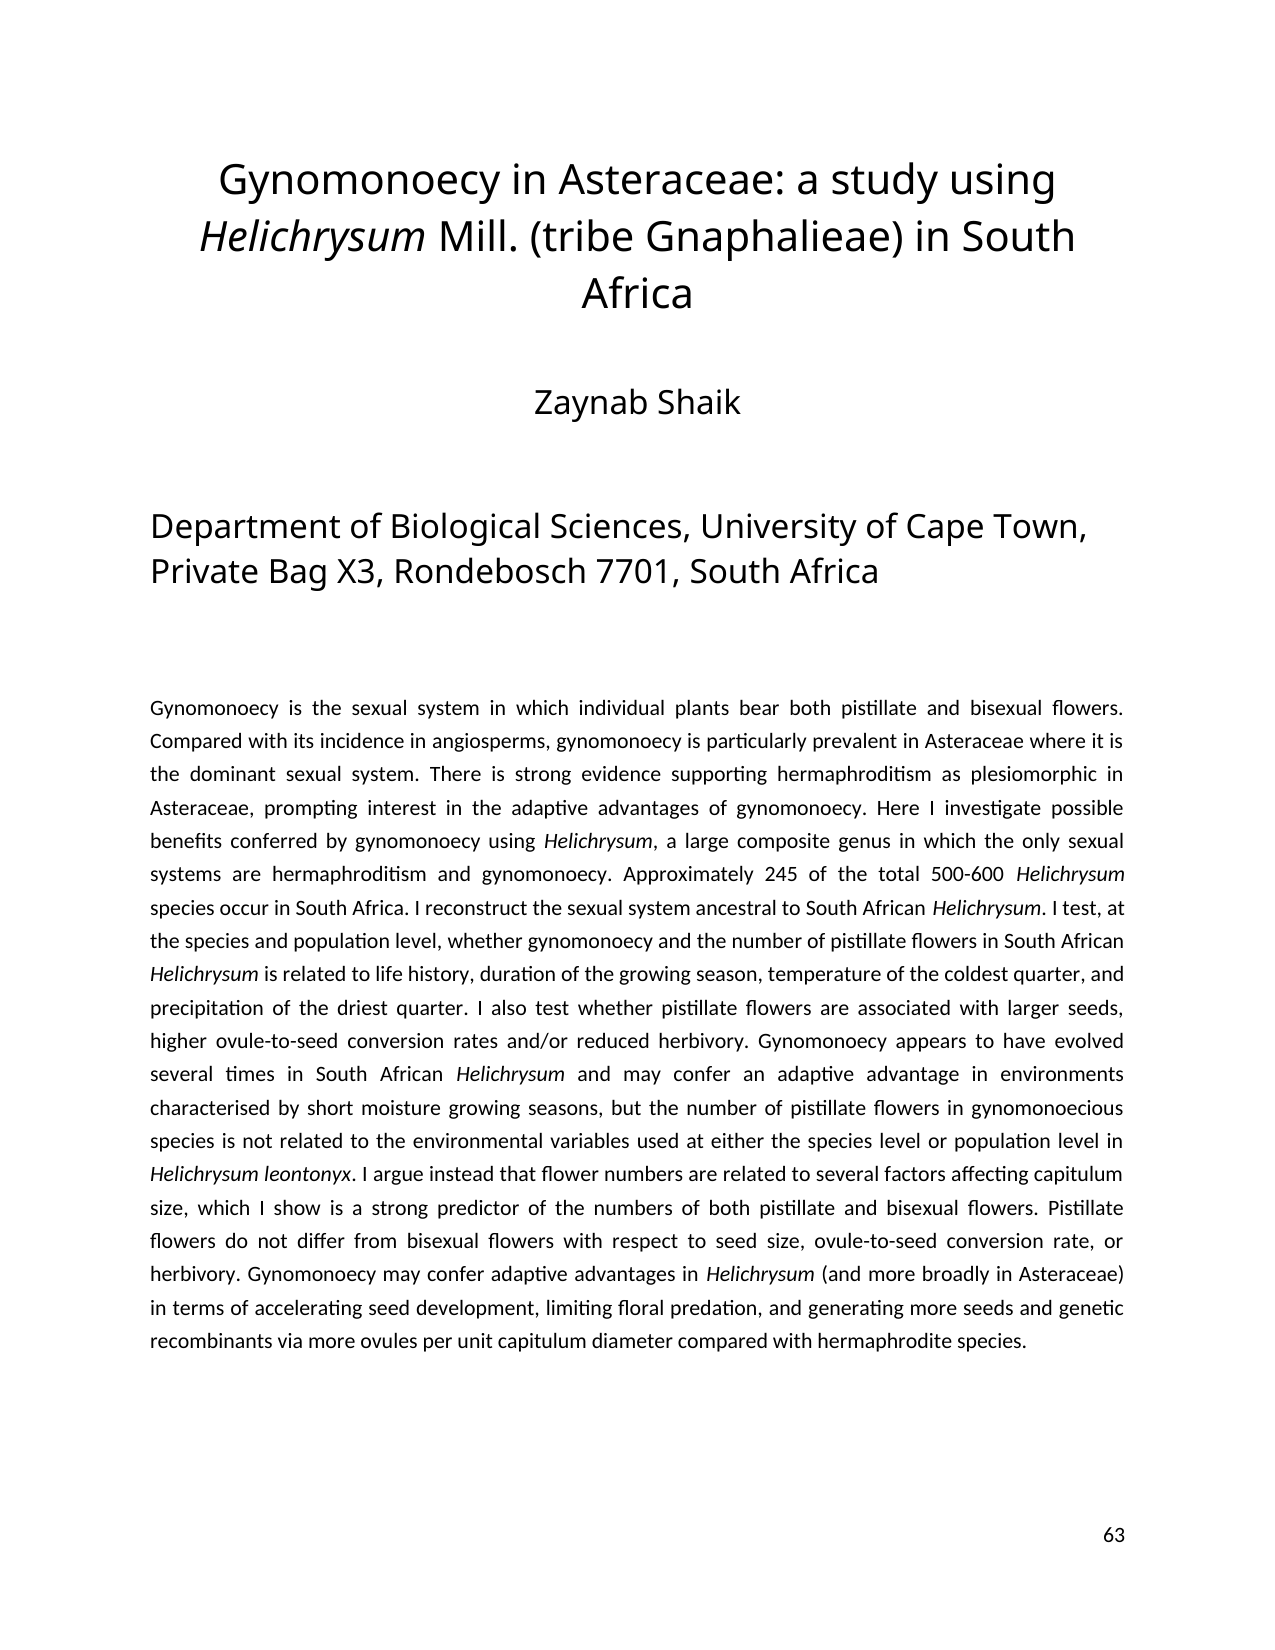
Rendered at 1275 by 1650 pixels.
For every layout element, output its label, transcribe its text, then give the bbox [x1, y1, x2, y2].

subtitle Gynomonoecy in Asteraceae: a study using Helichrysum Mill. (tribe Gnaphalieae) in South Africa [150, 150, 1125, 320]
subtitle Zaynab Shaik [150, 379, 1125, 424]
subtitle Department of Biological Sciences, University of Cape Town, Private Bag X3, Rondebosch 7701, South Africa [150, 503, 1125, 594]
text Gynomonoecy is the sexual system in which individual plants bear both pistillate and bisexual flowers. Compared with its incidence in angiosperms, gynomonoecy is particularly prevalent in Asteraceae where it is the dominant sexual system. There is strong evidence supporting hermaphroditism as plesiomorphic in Asteraceae, prompting interest in the adaptive advantages of gynomonoecy. Here I investigate possible benefits conferred by gynomonoecy using Helichrysum, a large composite genus in which the only sexual systems are hermaphroditism and gynomonoecy. Approximately 245 of the total 500-600 Helichrysum species occur in South Africa. I reconstruct the sexual system ancestral to South African Helichrysum. I test, at the species and population level, whether gynomonoecy and the number of pistillate flowers in South African Helichrysum is related to life history, duration of the growing season, temperature of the coldest quarter, and precipitation of the driest quarter. I also test whether pistillate flowers are associated with larger seeds, higher ovule-to-seed conversion rates and/or reduced herbivory. Gynomonoecy appears to have evolved several times in South African Helichrysum and may confer an adaptive advantage in environments characterised by short moisture growing seasons, but the number of pistillate flowers in gynomonoecious species is not related to the environmental variables used at either the species level or population level in Helichrysum leontonyx. I argue instead that flower numbers are related to several factors affecting capitulum size, which I show is a strong predictor of the numbers of both pistillate and bisexual flowers. Pistillate flowers do not differ from bisexual flowers with respect to seed size, ovule-to-seed conversion rate, or herbivory. Gynomonoecy may confer adaptive advantages in Helichrysum (and more broadly in Asteraceae) in terms of accelerating seed development, limiting floral predation, and generating more seeds and genetic recombinants via more ovules per unit capitulum diameter compared with hermaphrodite species. [150, 694, 1125, 1354]
